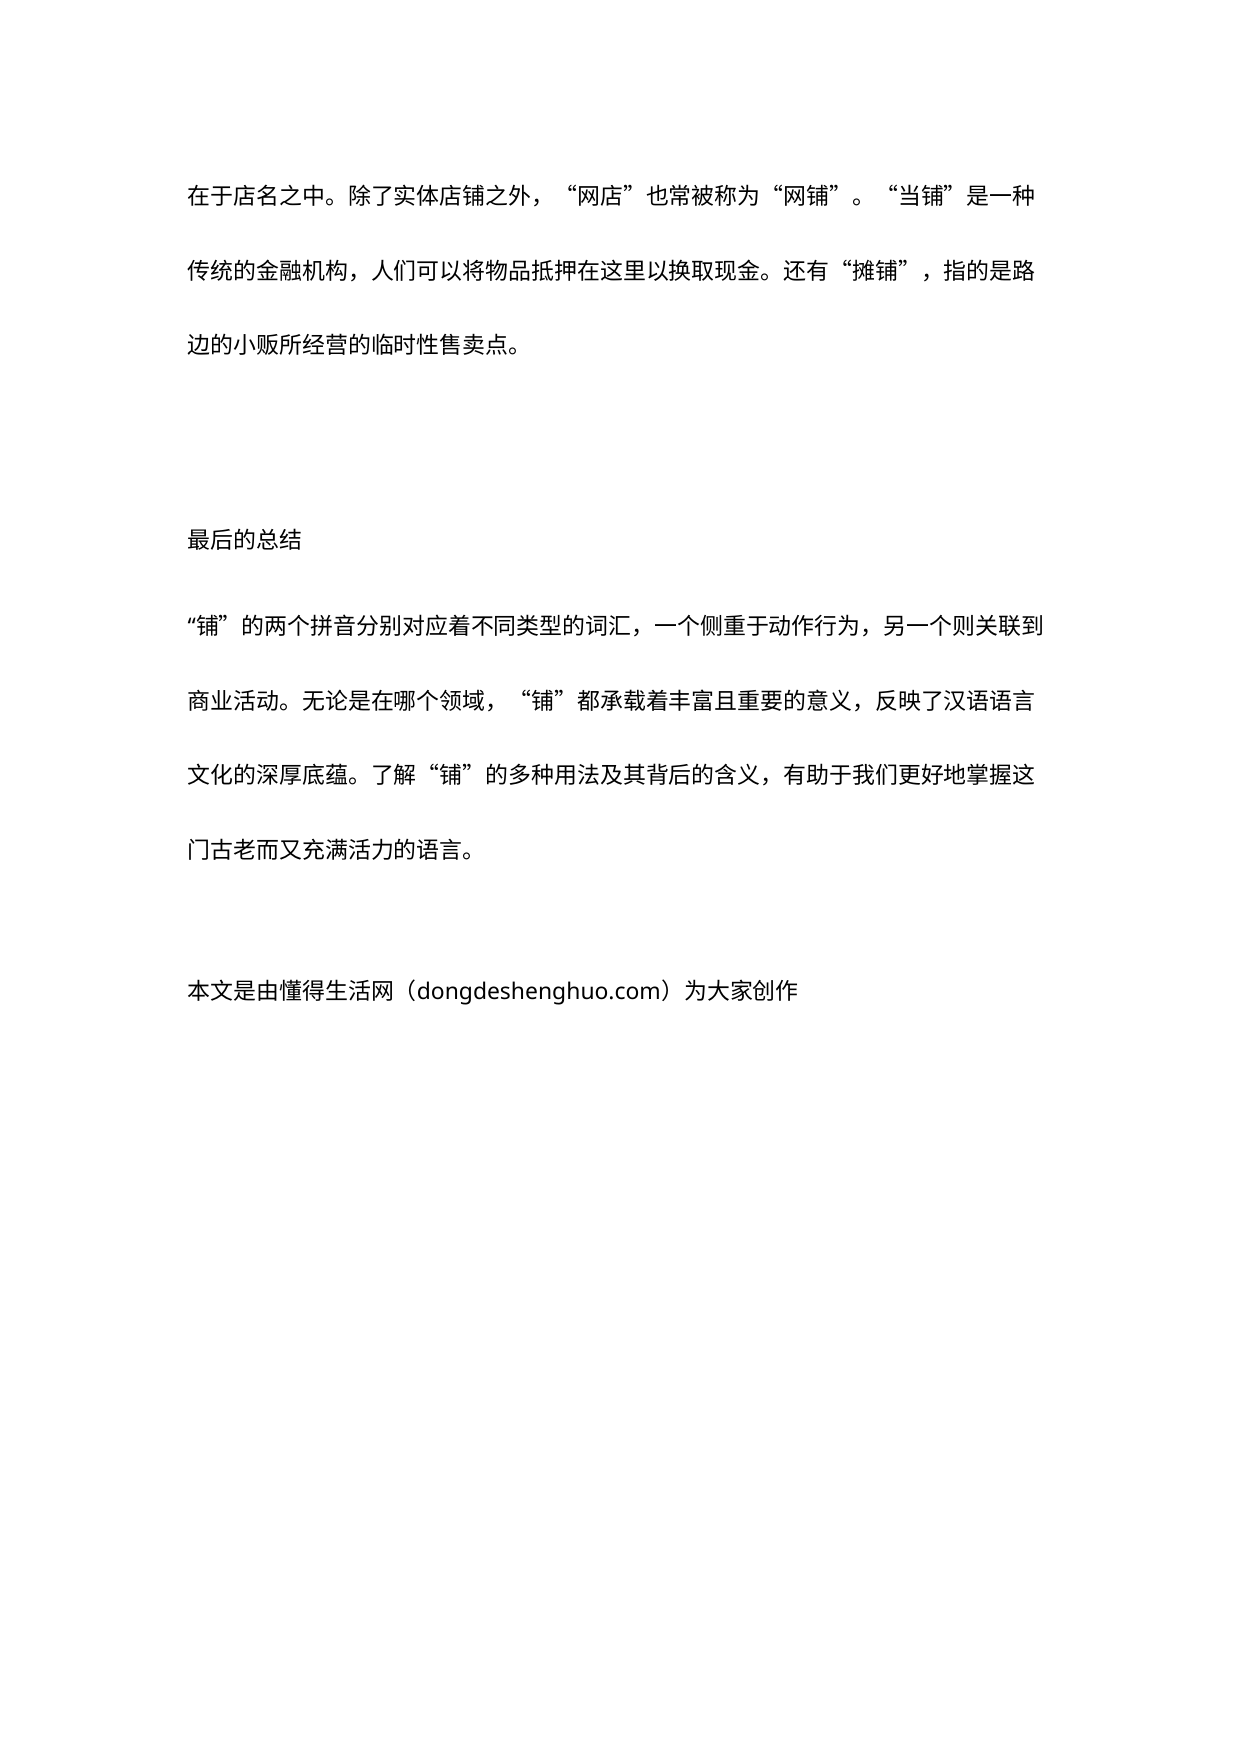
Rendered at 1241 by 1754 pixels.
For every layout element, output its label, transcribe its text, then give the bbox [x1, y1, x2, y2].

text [187, 162, 1053, 376]
text “铺”的两个拼音分别对应着不同类型的词汇，一个侧重于动作行为，另一个则关联到商业活动。无论是在哪个领域，“铺”都承载着丰富且重要的意义，反映了汉语语言文化的深厚底蕴。了解“铺”的多种用法及其背后的含义，有助于我们更好地掌握这门古老而又充满活力的语言。 [187, 592, 1053, 881]
text 最后的总结 [187, 506, 1053, 571]
text 本文是由懂得生活网（dongdeshenghuo.com）为大家创作 [187, 957, 1053, 1022]
